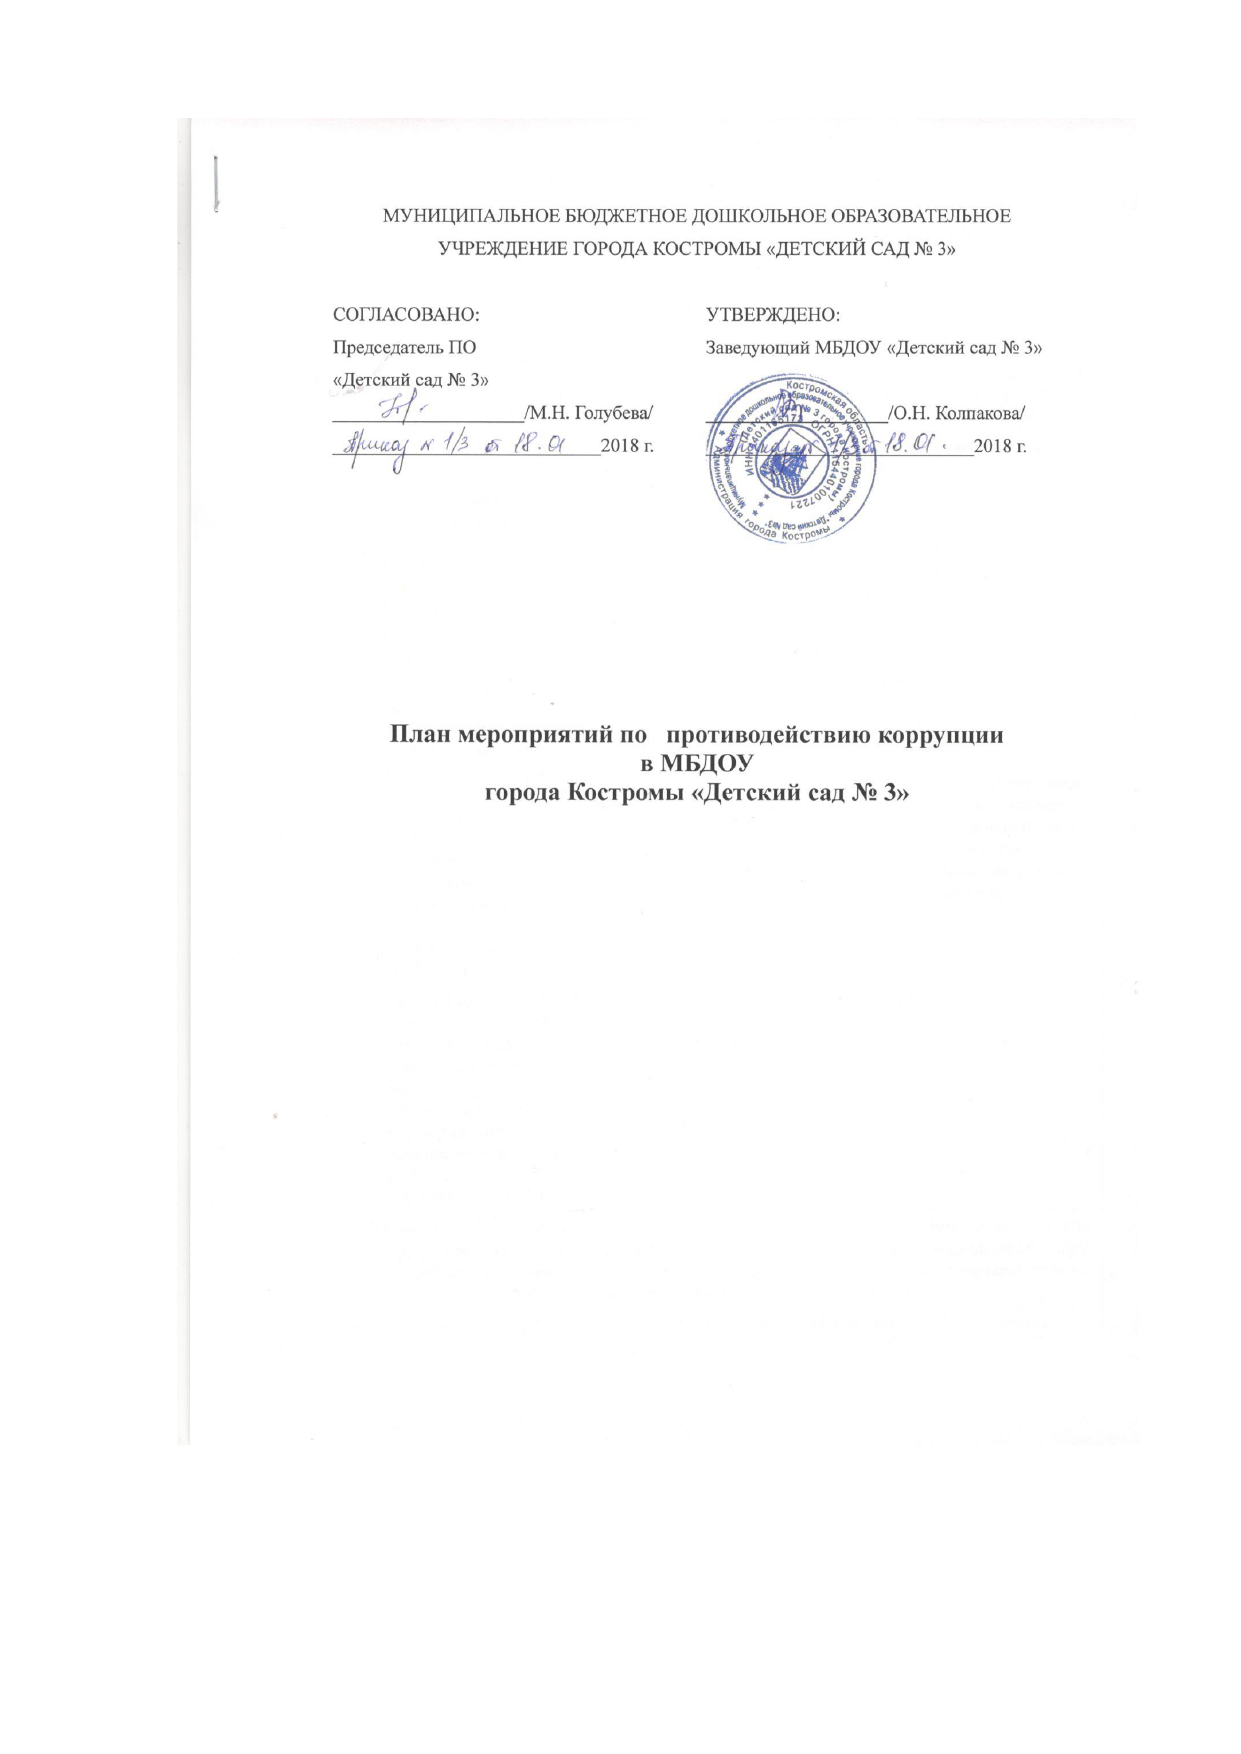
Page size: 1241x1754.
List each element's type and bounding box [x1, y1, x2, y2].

picture [177, 118, 1152, 1459]
